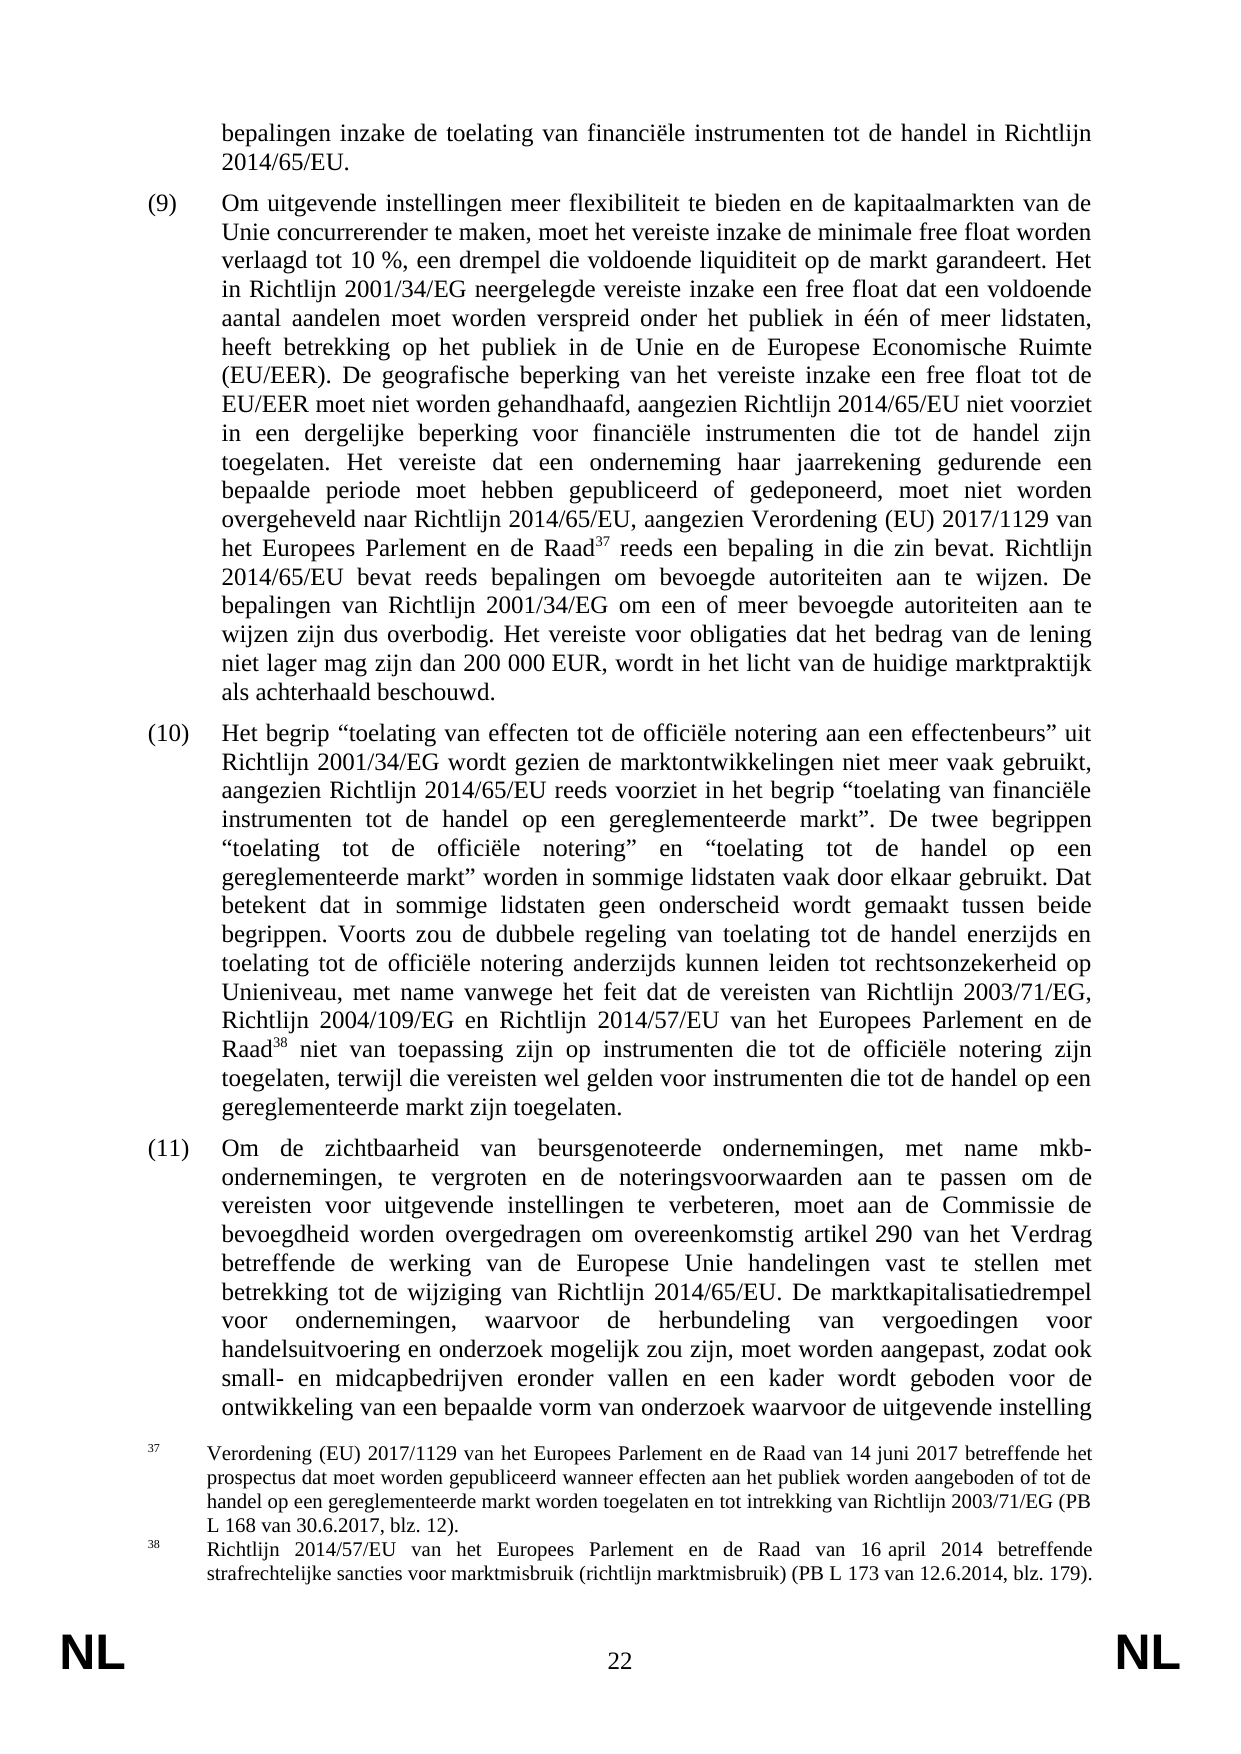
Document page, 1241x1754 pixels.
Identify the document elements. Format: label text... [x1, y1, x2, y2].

text (9) Om uitgevende instellingen meer flexibiliteit te bieden en de kapitaalmarkten van de Unie concurrerender te maken, moet het vereiste inzake de minimale free float worden verlaagd tot 10 %, een drempel die voldoende liquiditeit op de markt garandeert. Het in Richtlijn 2001/34/EG neergelegde vereiste inzake een free float dat een voldoende aantal aandelen moet worden verspreid onder het publiek in één of meer lidstaten, heeft betrekking op het publiek in de Unie en de Europese Economische Ruimte (EU/EER). De geografische beperking van het vereiste inzake een free float tot de EU/EER moet niet worden gehandhaafd, aangezien Richtlijn 2014/65/EU niet voorziet in een dergelijke beperking voor financiële instrumenten die tot de handel zijn toegelaten. Het vereiste dat een onderneming haar jaarrekening gedurende een bepaalde periode moet hebben gepubliceerd of gedeponeerd, moet niet worden overgeheveld naar Richtlijn 2014/65/EU, aangezien Verordening (EU) 2017/1129 van het Europees Parlement en de Raad reeds een bepaling in die zin bevat. Richtlijn 2014/65/EU bevat reeds bepalingen om bevoegde autoriteiten aan te wijzen. De bepalingen van Richtlijn 2001/34/EG om een of meer bevoegde autoriteiten aan te wijzen zijn dus overbodig. Het vereiste voor obligaties dat het bedrag van de lening niet lager mag zijn dan 200 000 EUR, wordt in het licht van de huidige marktpraktijk als achterhaald beschouwd. [148, 188, 1093, 706]
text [148, 118, 1093, 176]
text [148, 1133, 1093, 1421]
text (10) Het begrip “toelating van effecten tot de officiële notering aan een effectenbeurs” uit Richtlijn 2001/34/EG wordt gezien de marktontwikkelingen niet meer vaak gebruikt, aangezien Richtlijn 2014/65/EU reeds voorziet in het begrip “toelating van financiële instrumenten tot de handel op een gereglementeerde markt”. De twee begrippen “toelating tot de officiële notering” en “toelating tot de handel op een gereglementeerde markt” worden in sommige lidstaten vaak door elkaar gebruikt. Dat betekent dat in sommige lidstaten geen onderscheid wordt gemaakt tussen beide begrippen. Voorts zou de dubbele regeling van toelating tot de handel enerzijds en toelating tot de officiële notering anderzijds kunnen leiden tot rechtsonzekerheid op Unieniveau, met name vanwege het feit dat de vereisten van Richtlijn 2003/71/EG, Richtlijn 2004/109/EG en Richtlijn 2014/57/EU van het Europees Parlement en de Raad niet van toepassing zijn op instrumenten die tot de officiële notering zijn toegelaten, terwijl die vereisten wel gelden voor instrumenten die tot de handel op een gereglementeerde markt zijn toegelaten. [148, 718, 1093, 1121]
